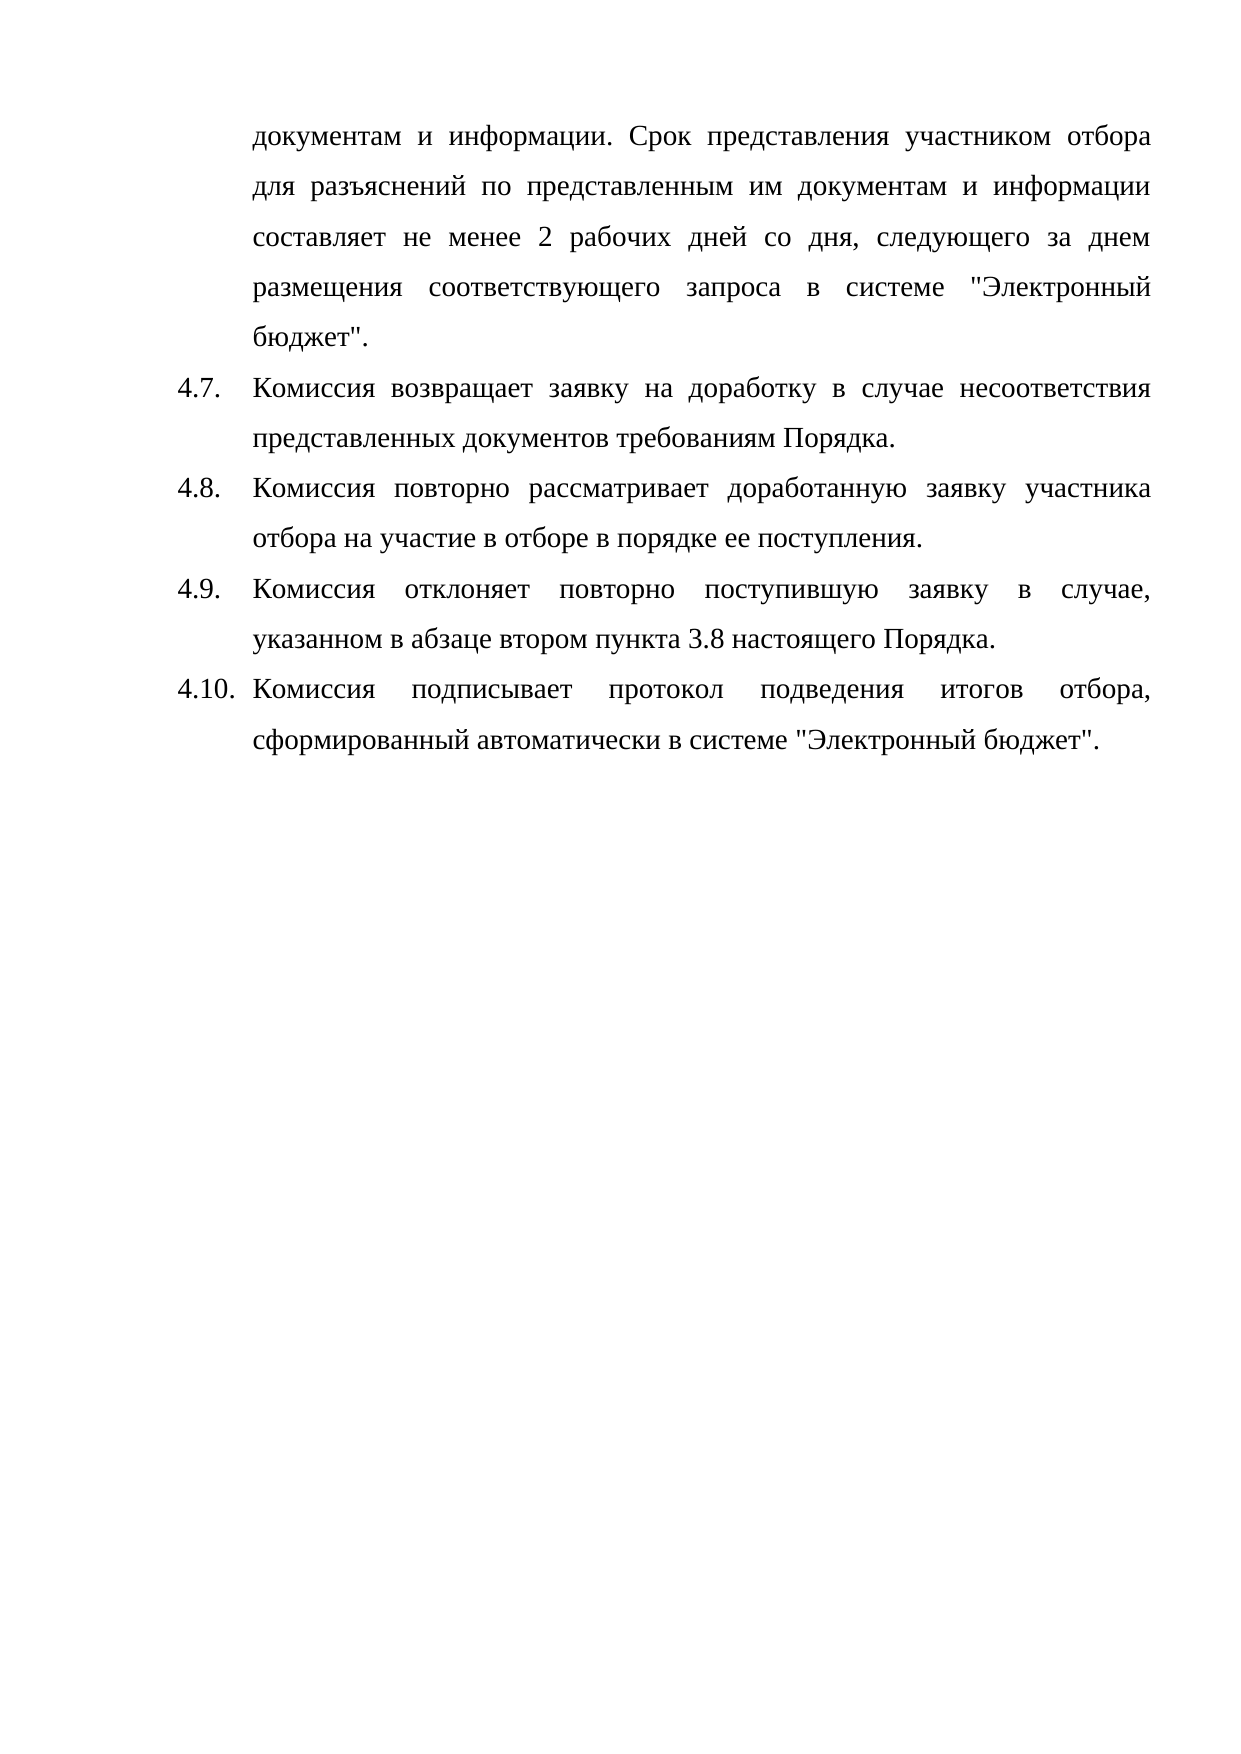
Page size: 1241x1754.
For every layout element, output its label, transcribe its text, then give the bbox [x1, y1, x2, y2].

list Комиссия повторно рассматривает доработанную заявку участника отбора на участие в отборе в порядке ее поступления. [177, 470, 1152, 554]
list Комиссия отклоняет повторно поступившую заявку в случае, указанном в абзаце втором пункта 3.8 настоящего Порядка. [177, 571, 1152, 655]
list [177, 118, 1152, 353]
list Комиссия подписывает протокол подведения итогов отбора, сформированный автоматически в системе "Электронный бюджет". [177, 672, 1152, 755]
list Комиссия возвращает заявку на доработку в случае несоответствия представленных документов требованиям Порядка. [177, 370, 1152, 453]
